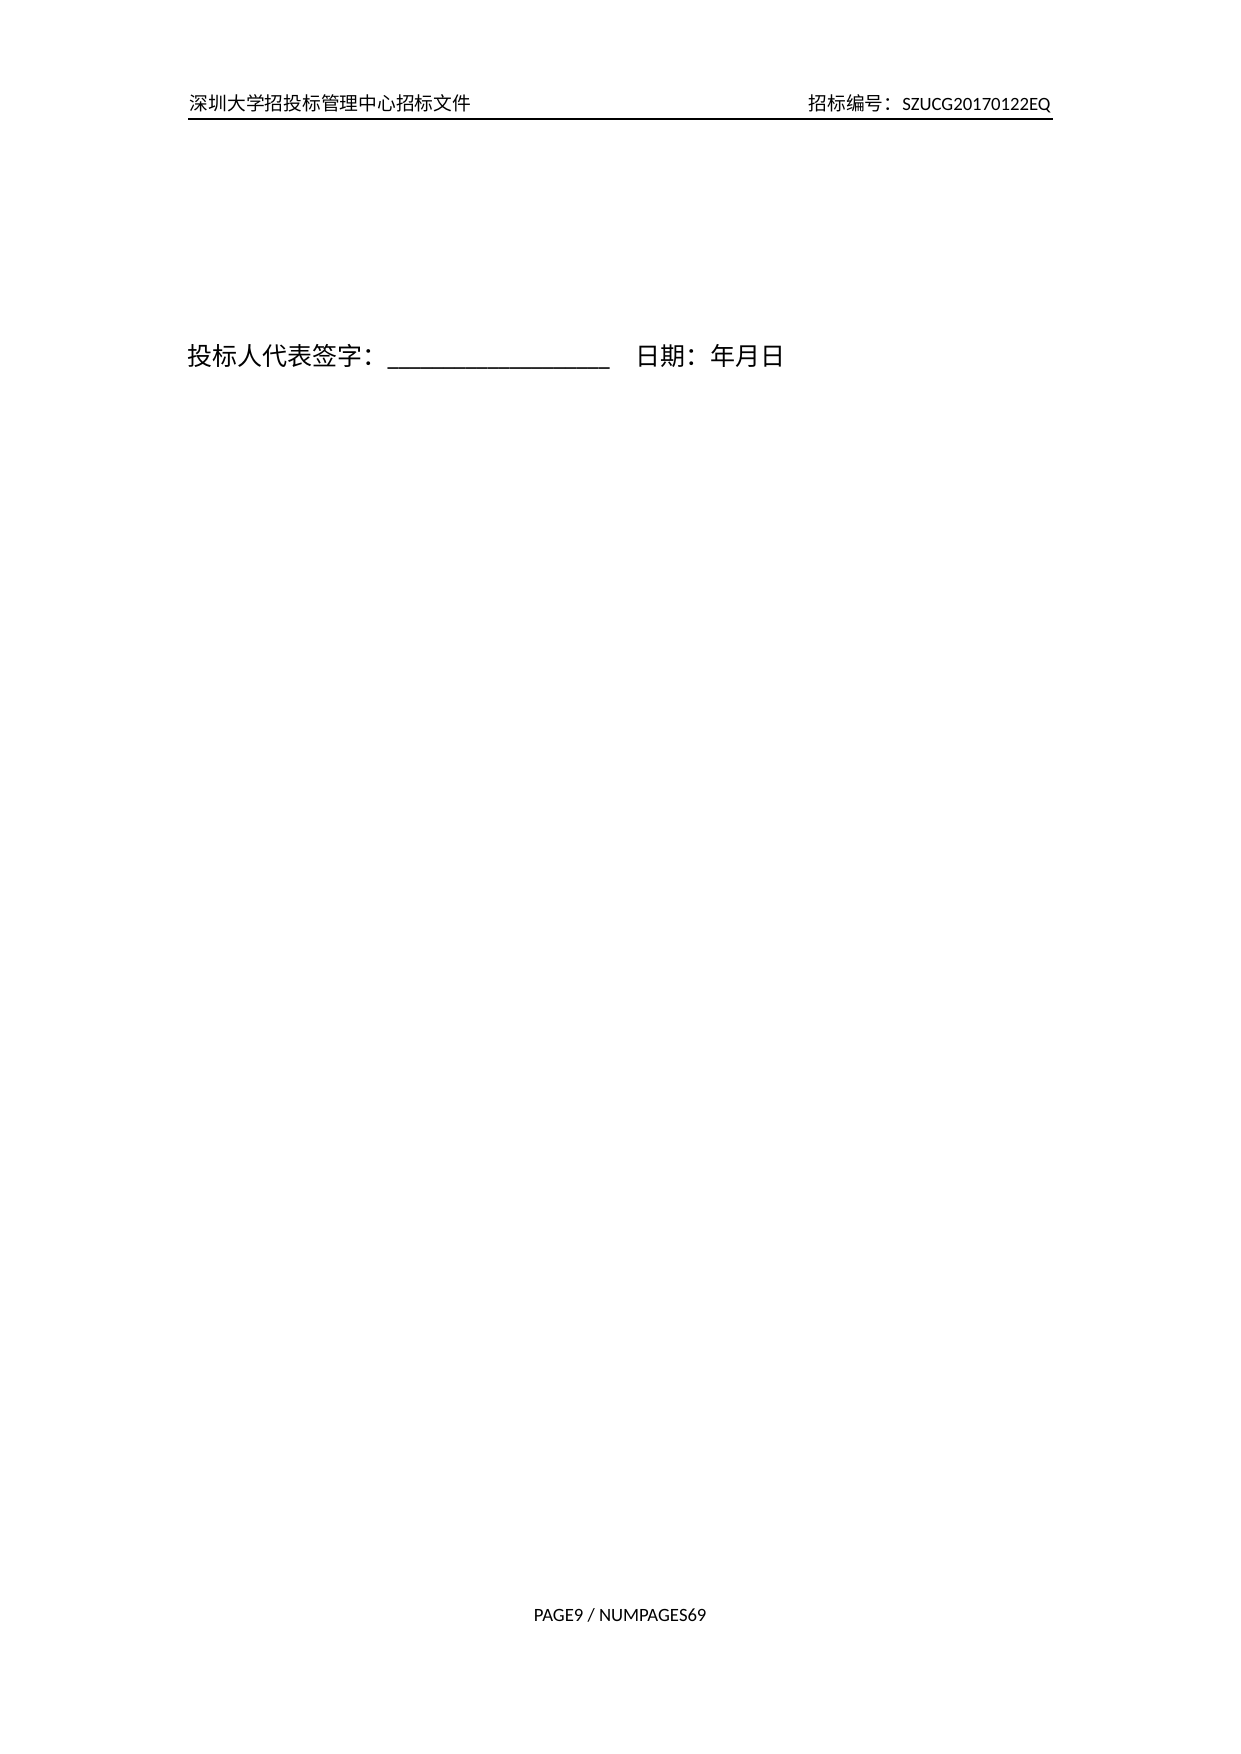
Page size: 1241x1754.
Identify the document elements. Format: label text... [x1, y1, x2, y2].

text 投标人代表签字：____________________ 日期：年月日 [75, 322, 1053, 387]
